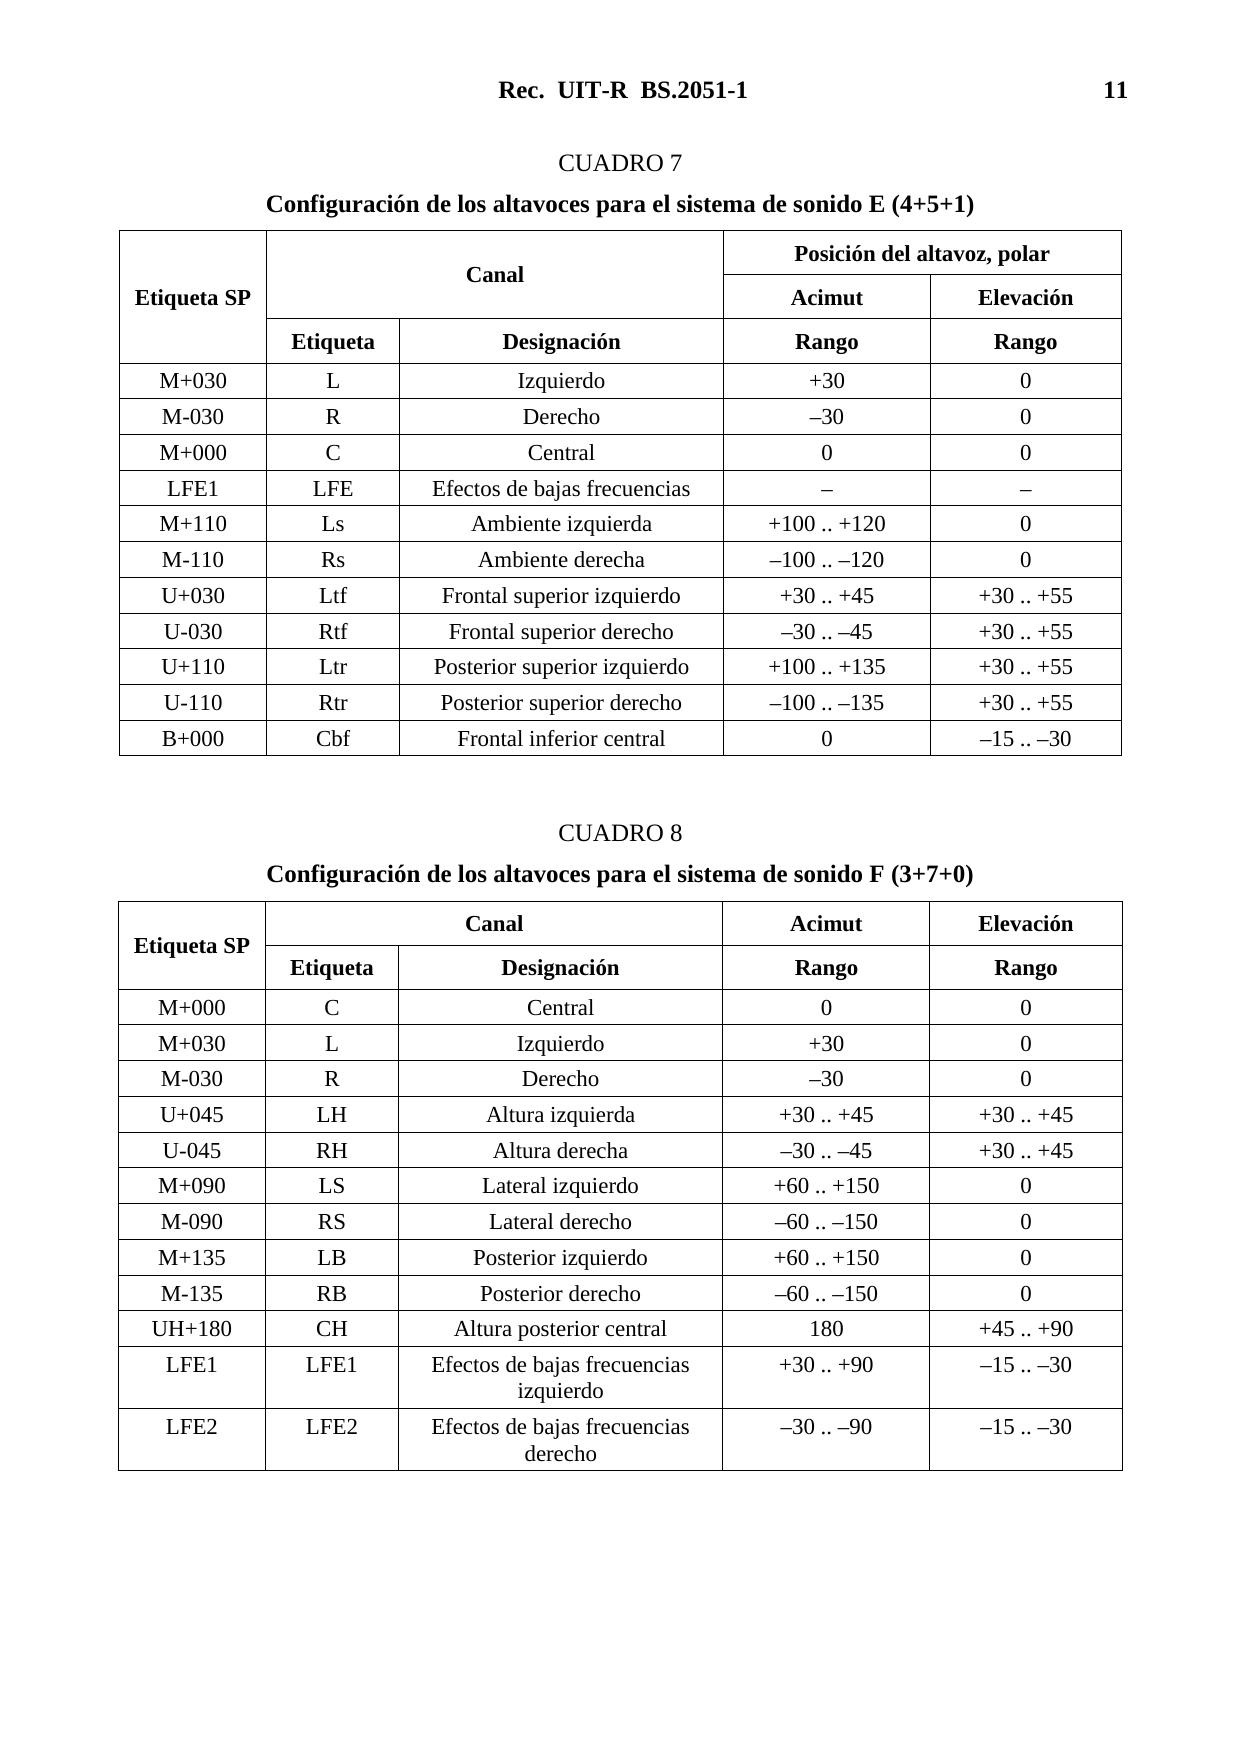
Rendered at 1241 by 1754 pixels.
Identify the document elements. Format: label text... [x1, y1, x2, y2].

table_cell Ls [267, 506, 399, 541]
text CUADRO 7 [118, 148, 1122, 176]
table_cell Rango [931, 319, 1121, 362]
table_cell Ambiente derecha [400, 542, 723, 577]
table_cell Elevación [931, 275, 1121, 318]
table_cell L [266, 1025, 398, 1060]
table_cell Ambiente izquierda [400, 506, 723, 541]
table_cell LFE1 [266, 1347, 398, 1408]
table_cell Designación [400, 319, 723, 362]
table_cell LS [266, 1168, 398, 1203]
table_header Canal [266, 902, 722, 944]
table_cell U+030 [120, 578, 266, 612]
table_cell –30 .. –45 [724, 614, 930, 648]
table_cell Cbf [267, 721, 399, 755]
table_cell Etiqueta [267, 319, 399, 362]
table_cell Frontal inferior central [400, 721, 723, 755]
table_cell –30 .. –45 [723, 1133, 929, 1167]
table_cell M-030 [120, 399, 266, 434]
table_cell 180 [723, 1311, 929, 1346]
table_cell Altura izquierda [399, 1097, 722, 1132]
table_cell U-110 [120, 685, 266, 720]
table_cell +30 .. +90 [723, 1347, 929, 1408]
table_cell Derecho [399, 1061, 722, 1096]
table_cell Ltr [267, 649, 399, 684]
table_cell +30 .. +45 [724, 578, 930, 612]
table_cell RB [266, 1276, 398, 1310]
table_cell – [724, 471, 930, 505]
table_cell +45 .. +90 [930, 1311, 1122, 1346]
table_cell C [267, 435, 399, 469]
table_cell +30 .. +45 [930, 1097, 1122, 1132]
table_cell 0 [930, 990, 1122, 1024]
table_cell –60 .. –150 [723, 1276, 929, 1310]
text CUADRO 8 [118, 818, 1122, 847]
table_cell –15 .. –30 [930, 1409, 1122, 1470]
table_cell – [931, 471, 1121, 505]
table_cell Frontal superior derecho [400, 614, 723, 648]
table_cell Efectos de bajas frecuencias [400, 471, 723, 505]
table_cell 0 [724, 435, 930, 469]
table_cell LFE [267, 471, 399, 505]
table_cell 0 [930, 1025, 1122, 1060]
table_header Etiqueta SP [120, 231, 266, 362]
table_cell Rs [267, 542, 399, 577]
table_cell –30 .. –90 [723, 1409, 929, 1470]
table_cell M+000 [120, 435, 266, 469]
table_cell 0 [930, 1276, 1122, 1310]
table_cell Derecho [400, 399, 723, 434]
table_cell Altura posterior central [399, 1311, 722, 1346]
table_cell 0 [930, 1168, 1122, 1203]
table_cell U+110 [120, 649, 266, 684]
table_cell 0 [930, 1240, 1122, 1274]
table_cell +30 .. +55 [931, 649, 1121, 684]
table_header Etiqueta SP [119, 902, 265, 989]
table_header Elevación [930, 902, 1122, 944]
table_header Canal [267, 231, 723, 318]
table_cell M+030 [119, 1025, 265, 1060]
table_cell Designación [399, 946, 722, 989]
table_cell Ltf [267, 578, 399, 612]
table_cell 0 [723, 990, 929, 1024]
table_cell RS [266, 1204, 398, 1239]
table_cell +60 .. +150 [723, 1240, 929, 1274]
table_cell LH [266, 1097, 398, 1132]
table_cell Efectos de bajas frecuencias derecho [399, 1409, 722, 1470]
table_cell +30 .. +45 [723, 1097, 929, 1132]
table_cell Posterior derecho [399, 1276, 722, 1310]
table_cell –15 .. –30 [930, 1347, 1122, 1408]
table_cell UH+180 [119, 1311, 265, 1346]
table_cell U-030 [120, 614, 266, 648]
table_cell +30 .. +55 [931, 578, 1121, 612]
table_cell Lateral izquierdo [399, 1168, 722, 1203]
table_cell +100 .. +135 [724, 649, 930, 684]
table_cell R [267, 399, 399, 434]
table_cell Altura derecha [399, 1133, 722, 1167]
table_cell –60 .. –150 [723, 1204, 929, 1239]
table_cell C [266, 990, 398, 1024]
table_cell 0 [931, 435, 1121, 469]
table_cell +30 .. +55 [931, 614, 1121, 648]
table_cell LFE1 [119, 1347, 265, 1408]
table_cell –100 .. –135 [724, 685, 930, 720]
table_header Acimut [723, 902, 929, 944]
table_cell M-030 [119, 1061, 265, 1096]
table_cell 0 [931, 542, 1121, 577]
table_cell M-135 [119, 1276, 265, 1310]
table_cell +30 [724, 364, 930, 398]
table_cell 0 [724, 721, 930, 755]
table_cell +100 .. +120 [724, 506, 930, 541]
table_cell +30 .. +45 [930, 1133, 1122, 1167]
table_cell +30 .. +55 [931, 685, 1121, 720]
table_cell Central [399, 990, 722, 1024]
table_cell L [267, 364, 399, 398]
table_cell –30 [724, 399, 930, 434]
table_cell Izquierdo [400, 364, 723, 398]
table_cell Rango [723, 946, 929, 989]
table_cell LFE2 [119, 1409, 265, 1470]
table_cell M-110 [120, 542, 266, 577]
table_cell LFE1 [120, 471, 266, 505]
table_cell 0 [930, 1204, 1122, 1239]
table_cell U-045 [119, 1133, 265, 1167]
table_cell Rango [724, 319, 930, 362]
table_cell Rango [930, 946, 1122, 989]
table_cell 0 [931, 364, 1121, 398]
table_cell Lateral derecho [399, 1204, 722, 1239]
table_cell 0 [931, 399, 1121, 434]
table_cell Posterior izquierdo [399, 1240, 722, 1274]
table_cell Rtf [267, 614, 399, 648]
table_cell M+135 [119, 1240, 265, 1274]
table_cell Acimut [724, 275, 930, 318]
table_cell Efectos de bajas frecuencias izquierdo [399, 1347, 722, 1408]
table_cell Rtr [267, 685, 399, 720]
table_cell M+000 [119, 990, 265, 1024]
table_cell M+110 [120, 506, 266, 541]
table_cell Frontal superior izquierdo [400, 578, 723, 612]
table_cell U+045 [119, 1097, 265, 1132]
table_cell Etiqueta [266, 946, 398, 989]
table_cell 0 [931, 506, 1121, 541]
table_cell +30 [723, 1025, 929, 1060]
table_cell B+000 [120, 721, 266, 755]
table_cell Posterior superior izquierdo [400, 649, 723, 684]
table_header Posición del altavoz, polar [724, 231, 1121, 274]
table_cell LFE2 [266, 1409, 398, 1470]
table_cell Posterior superior derecho [400, 685, 723, 720]
title Configuración de los altavoces para el sistema de sonido F (3+7+0) [118, 859, 1122, 888]
table_cell LB [266, 1240, 398, 1274]
table_cell Izquierdo [399, 1025, 722, 1060]
table_cell –15 .. –30 [931, 721, 1121, 755]
table_cell R [266, 1061, 398, 1096]
table_cell M-090 [119, 1204, 265, 1239]
table_cell –30 [723, 1061, 929, 1096]
table_cell +60 .. +150 [723, 1168, 929, 1203]
table_cell RH [266, 1133, 398, 1167]
table_cell M+030 [120, 364, 266, 398]
table_cell CH [266, 1311, 398, 1346]
table_cell 0 [930, 1061, 1122, 1096]
table_cell Central [400, 435, 723, 469]
table_cell –100 .. –120 [724, 542, 930, 577]
table_cell M+090 [119, 1168, 265, 1203]
title Configuración de los altavoces para el sistema de sonido E (4+5+1) [118, 189, 1122, 218]
